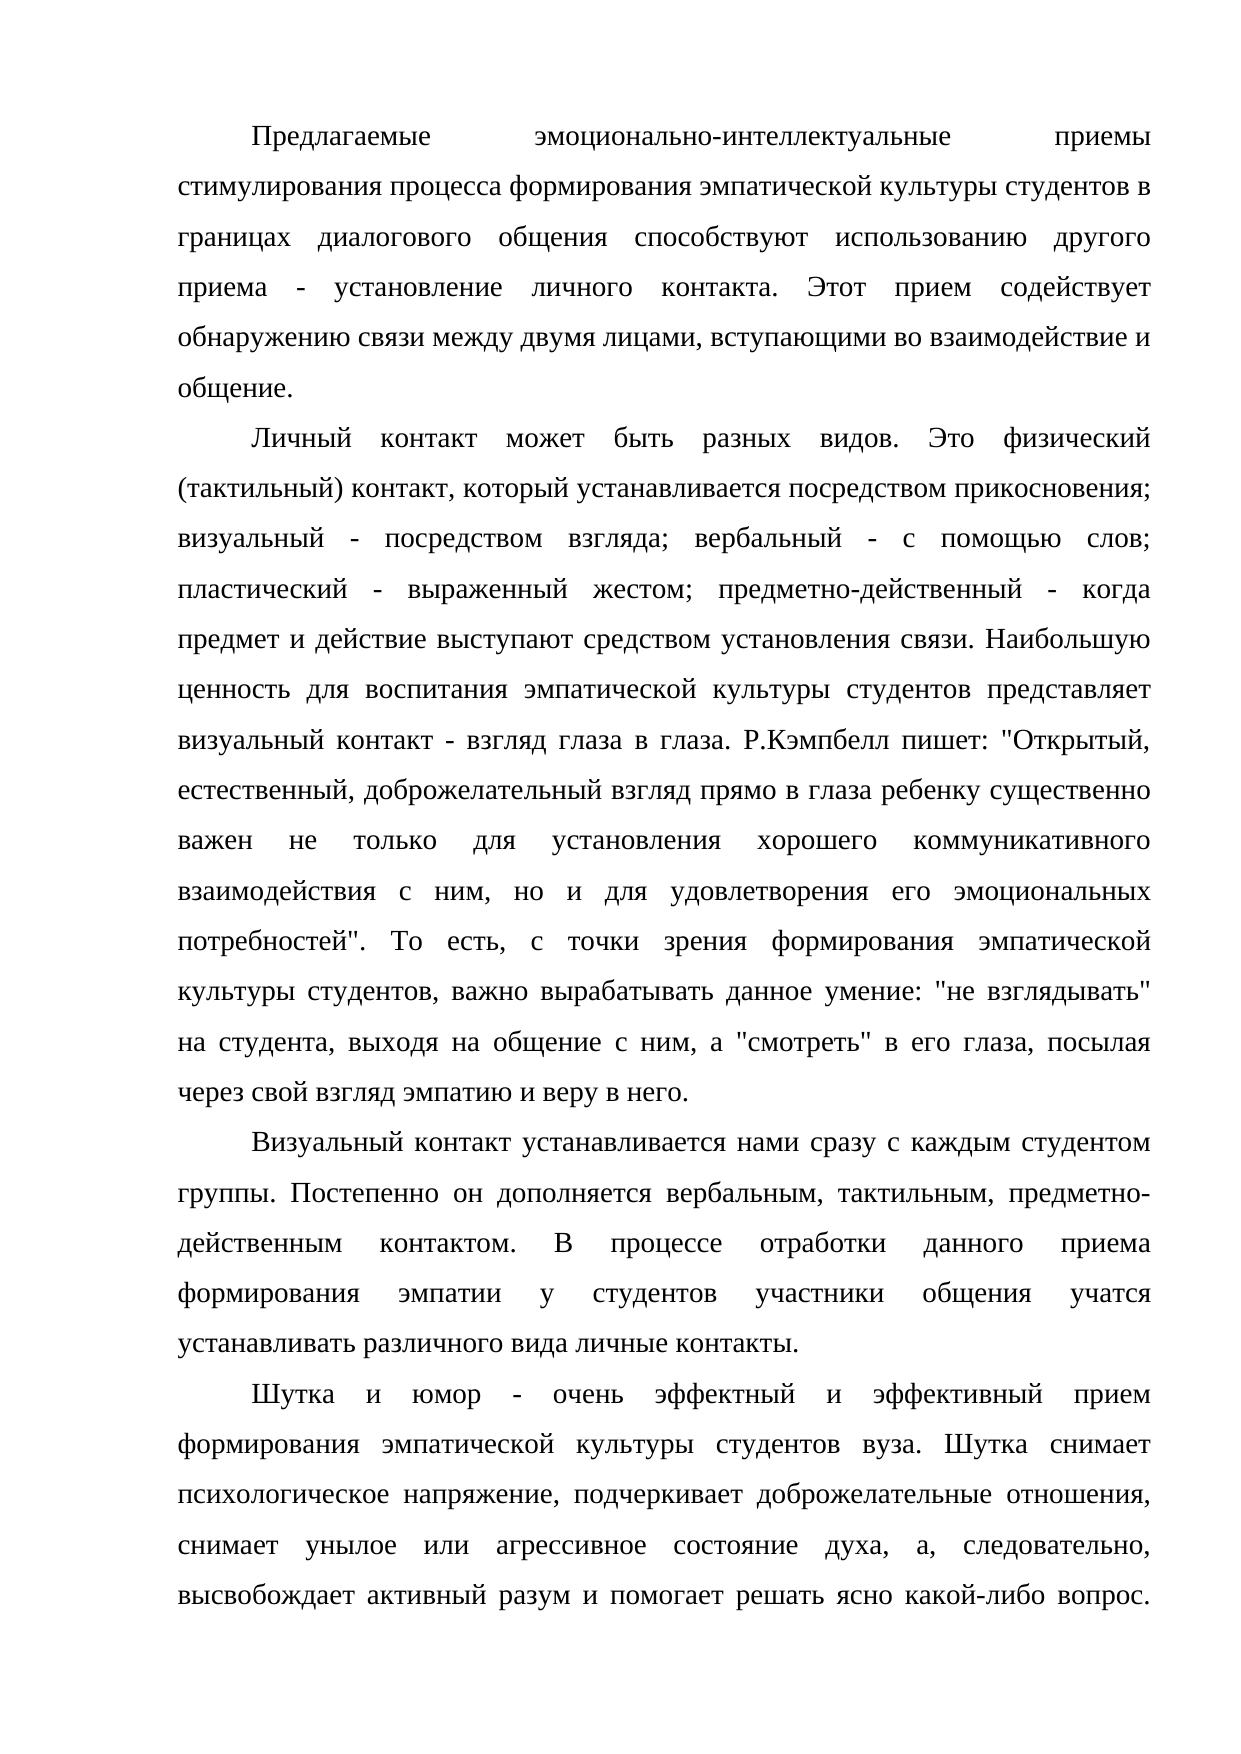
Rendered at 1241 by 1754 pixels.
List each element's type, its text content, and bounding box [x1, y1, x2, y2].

text Визуальный контакт устанавливается нами сразу с каждым студентом группы. Постепенно он дополняется вербальным, тактильным, предметно-действенным контактом. В процессе отработки данного приема формирования эмпатии у студентов участники общения учатся устанавливать различного вида личные контакты. [177, 1124, 1152, 1359]
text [177, 1376, 1152, 1611]
text Личный контакт может быть разных видов. Это физический (тактильный) контакт, который устанавливается посредством прикосновения; визуальный - посредством взгляда; вербальный - с помощью слов; пластический - выраженный жестом; предметно-действенный - когда предмет и действие выступают средством установления связи. Наибольшую ценность для воспитания эмпатической культуры студентов представляет визуальный контакт - взгляд глаза в глаза. Р.Кэмпбелл пишет: "Открытый, естественный, доброжелательный взгляд прямо в глаза ребенку существенно важен не только для установления хорошего коммуникативного взаимодействия с ним, но и для удовлетворения его эмоциональных потребностей". То есть, с точки зрения формирования эмпатической культуры студентов, важно вырабатывать данное умение: "не взглядывать" на студента, выходя на общение с ним, а "смотреть" в его глаза, посылая через свой взгляд эмпатию и веру в него. [177, 420, 1152, 1108]
text Предлагаемые эмоционально-интеллектуальные приемы стимулирования процесса формирования эмпатической культуры студентов в границах диалогового общения способствуют использованию другого приема - установление личного контакта. Этот прием содействует обнаружению связи между двумя лицами, вступающими во взаимодействие и общение. [177, 118, 1152, 403]
